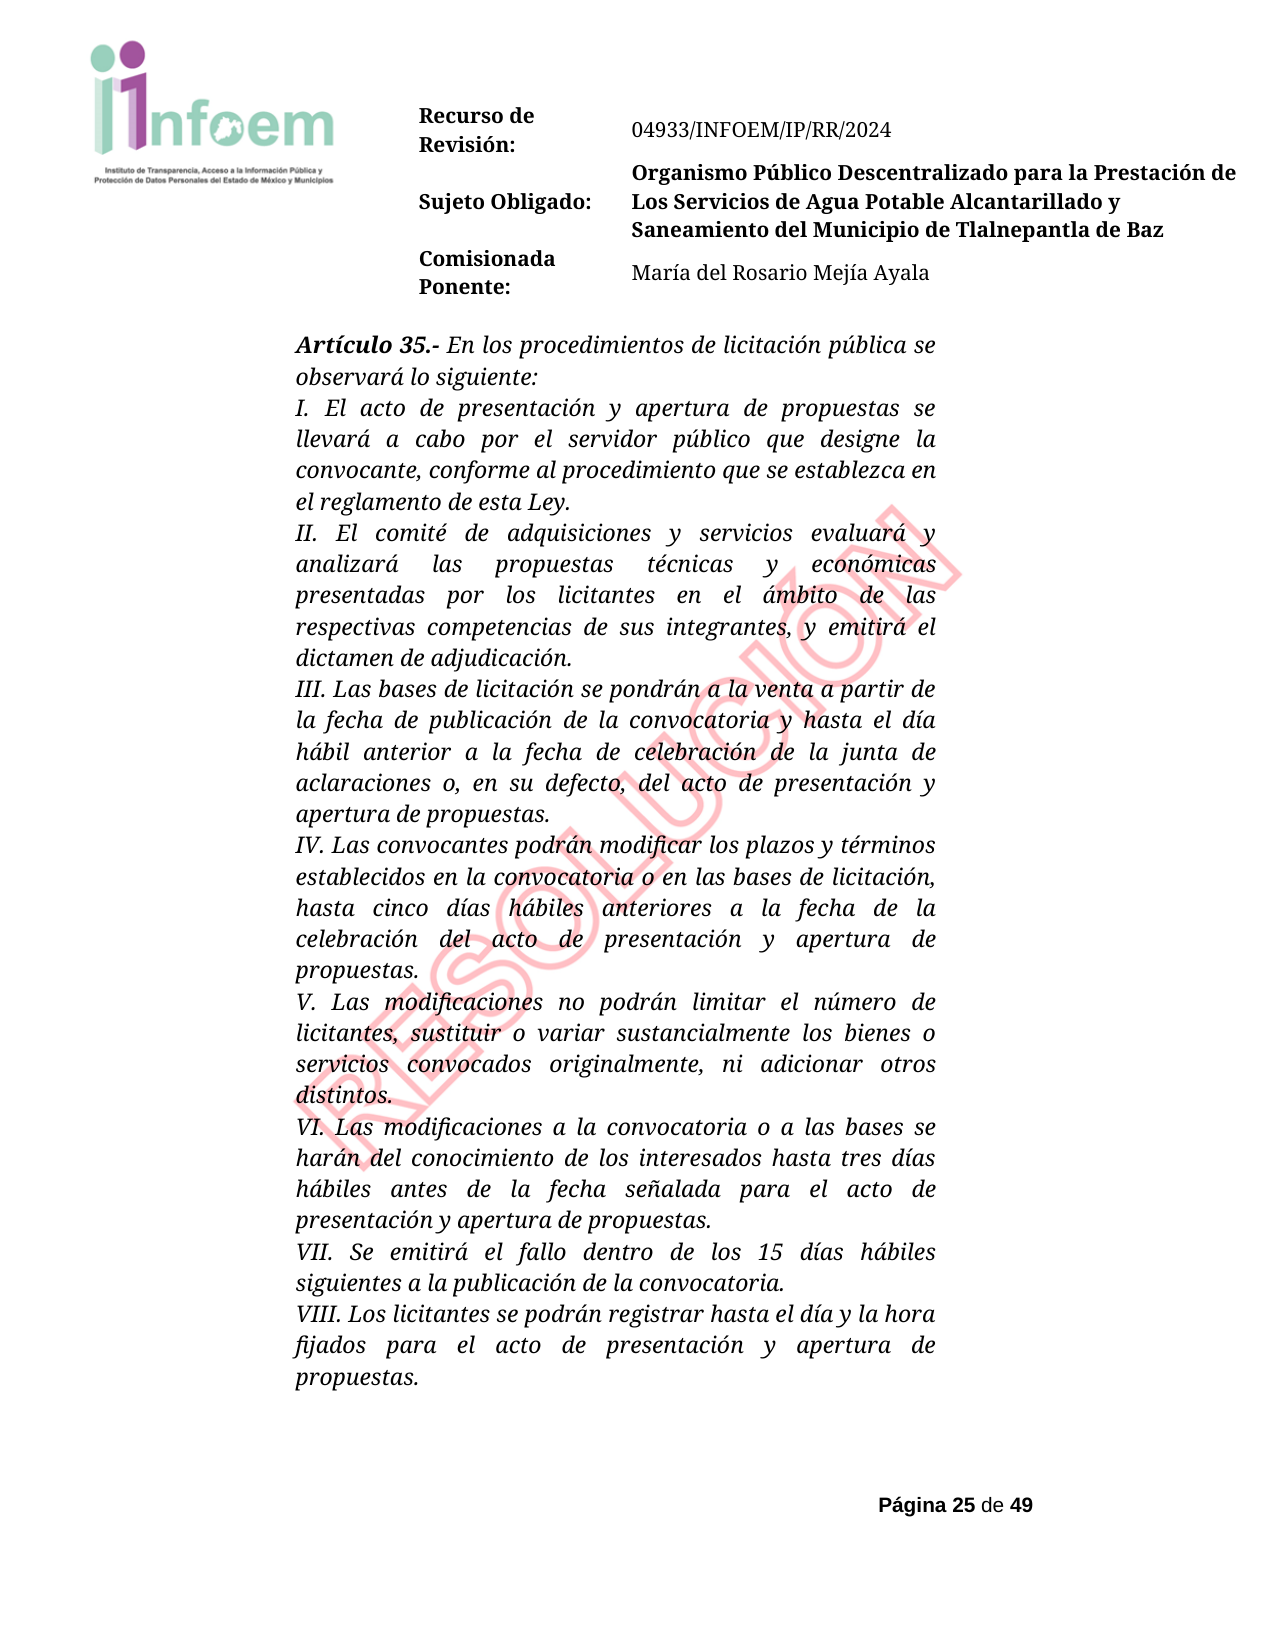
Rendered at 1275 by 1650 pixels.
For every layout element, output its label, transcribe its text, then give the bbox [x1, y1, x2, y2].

text Artículo 35.- En los procedimientos de licitación pública se observará lo siguiente: [295, 329, 939, 392]
text VI. Las modificaciones a la convocatoria o a las bases se harán del conocimiento de los interesados hasta tres días hábiles antes de la fecha señalada para el acto de presentación y apertura de propuestas. [295, 1111, 939, 1236]
text IV. Las convocantes podrán modificar los plazos y términos establecidos en la convocatoria o en las bases de licitación, hasta cinco días hábiles anteriores a la fecha de la celebración del acto de presentación y apertura de propuestas. [295, 829, 939, 986]
text VII. Se emitirá el fallo dentro de los 15 días hábiles siguientes a la publicación de la convocatoria. [295, 1236, 939, 1298]
text VIII. Los licitantes se podrán registrar hasta el día y la hora fijados para el acto de presentación y apertura de propuestas. [295, 1298, 939, 1392]
text II. El comité de adquisiciones y servicios evaluará y analizará las propuestas técnicas y económicas presentadas por los licitantes en el ámbito de las respectivas competencias de sus integrantes, y emitirá el dictamen de adjudicación. [295, 517, 939, 673]
text III. Las bases de licitación se pondrán a la venta a partir de la fecha de publicación de la convocatoria y hasta el día hábil anterior a la fecha de celebración de la junta de aclaraciones o, en su defecto, del acto de presentación y apertura de propuestas. [295, 673, 939, 829]
picture [0, 0, 1253, 1649]
list El acto de presentación y apertura de propuestas se llevará a cabo por el servidor público que designe la convocante, conforme al procedimiento que se establezca en el reglamento de esta Ley. [295, 392, 939, 517]
text V. Las modificaciones no podrán limitar el número de licitantes, sustituir o variar sustancialmente los bienes o servicios convocados originalmente, ni adicionar otros distintos. [295, 986, 939, 1111]
